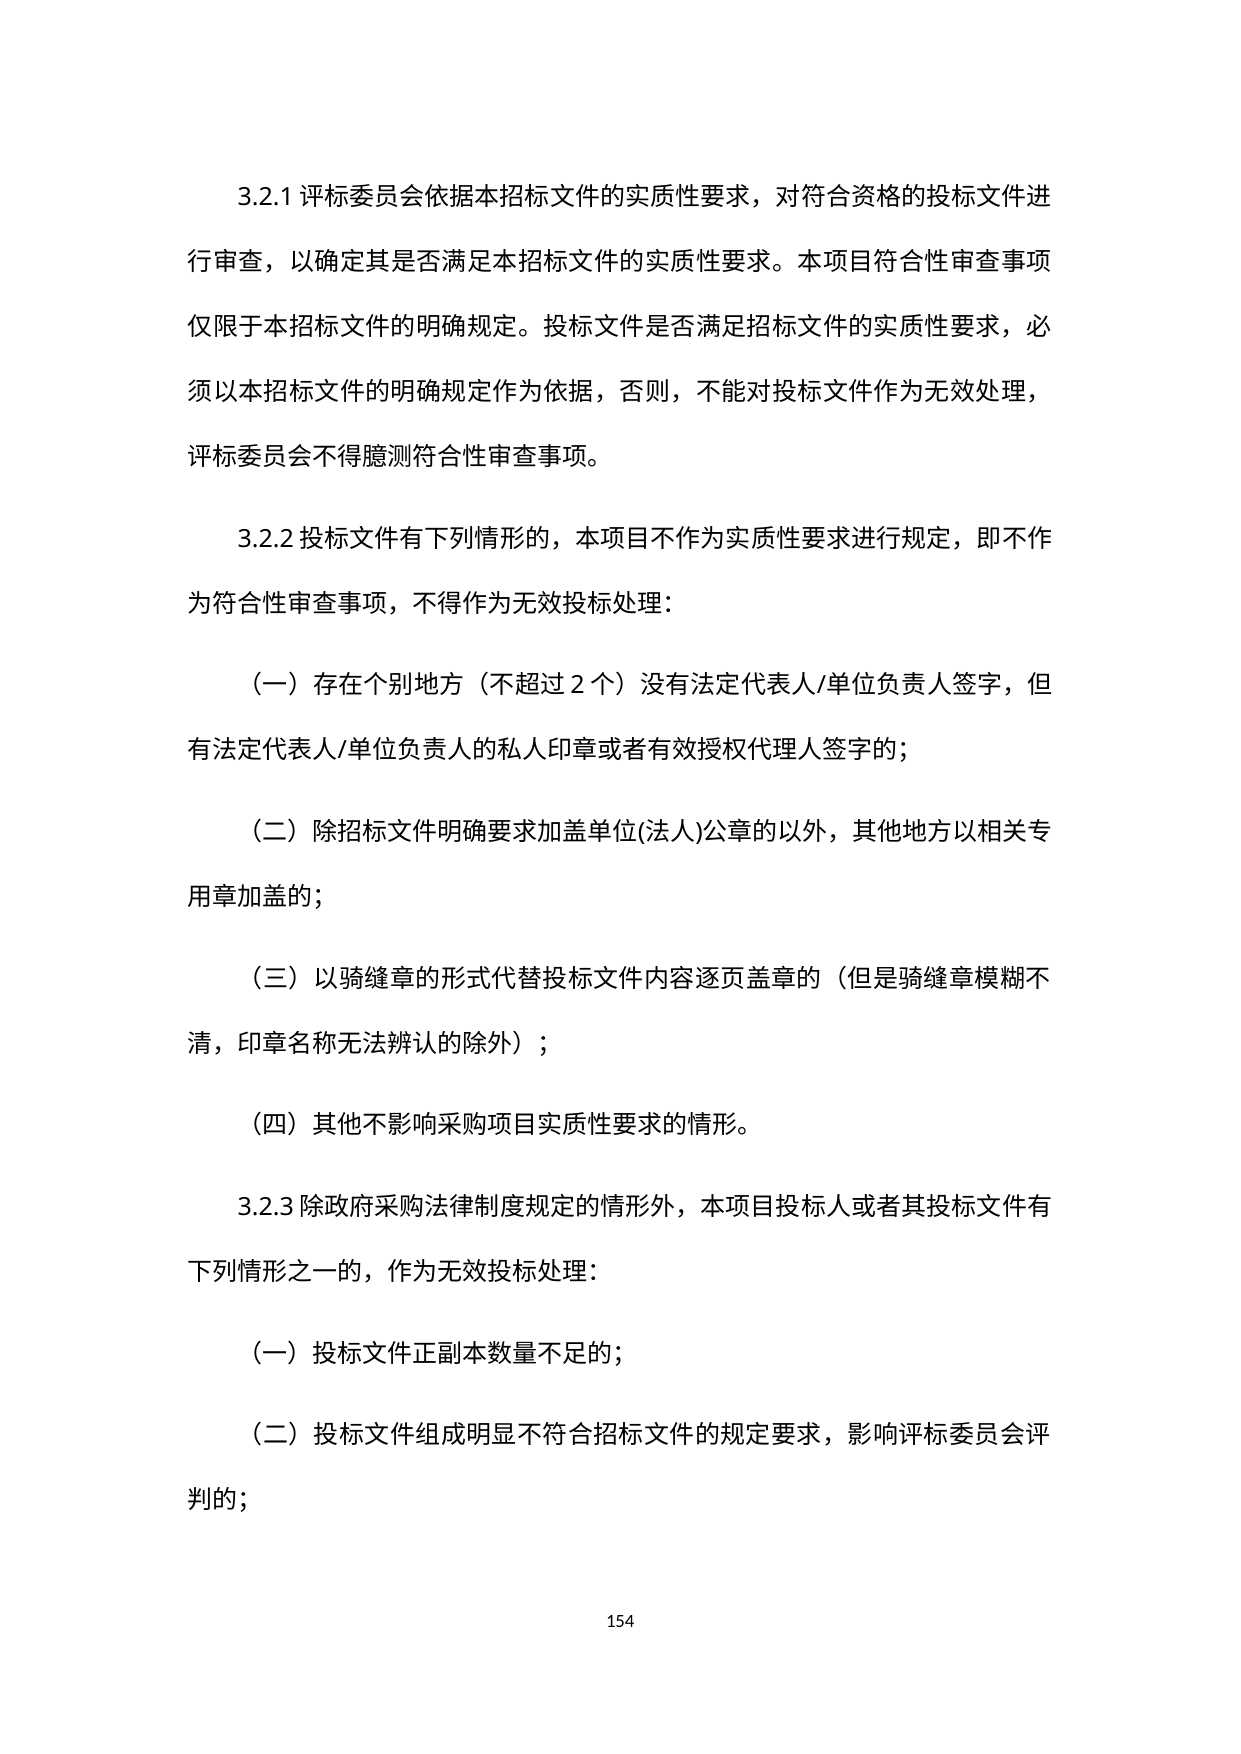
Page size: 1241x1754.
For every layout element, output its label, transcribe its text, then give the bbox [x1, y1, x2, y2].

text 3.2.2投标文件有下列情形的，本项目不作为实质性要求进行规定，即不作为符合性审查事项，不得作为无效投标处理： [187, 504, 1053, 634]
text （二）投标文件组成明显不符合招标文件的规定要求，影响评标委员会评判的； [187, 1400, 1053, 1530]
text （三）以骑缝章的形式代替投标文件内容逐页盖章的（但是骑缝章模糊不清，印章名称无法辨认的除外）； [187, 944, 1053, 1074]
text （一）投标文件正副本数量不足的； [187, 1319, 1053, 1384]
text 3.2.3除政府采购法律制度规定的情形外，本项目投标人或者其投标文件有下列情形之一的，作为无效投标处理： [187, 1172, 1053, 1302]
text 3.2.1评标委员会依据本招标文件的实质性要求，对符合资格的投标文件进行审查，以确定其是否满足本招标文件的实质性要求。本项目符合性审查事项仅限于本招标文件的明确规定。投标文件是否满足招标文件的实质性要求，必须以本招标文件的明确规定作为依据，否则，不能对投标文件作为无效处理，评标委员会不得臆测符合性审查事项。 [187, 162, 1053, 487]
text （一）存在个别地方（不超过2个）没有法定代表人/单位负责人签字，但有法定代表人/单位负责人的私人印章或者有效授权代理人签字的； [187, 650, 1053, 780]
text （二）除招标文件明确要求加盖单位(法人)公章的以外，其他地方以相关专用章加盖的； [187, 797, 1053, 927]
text （四）其他不影响采购项目实质性要求的情形。 [187, 1090, 1053, 1155]
